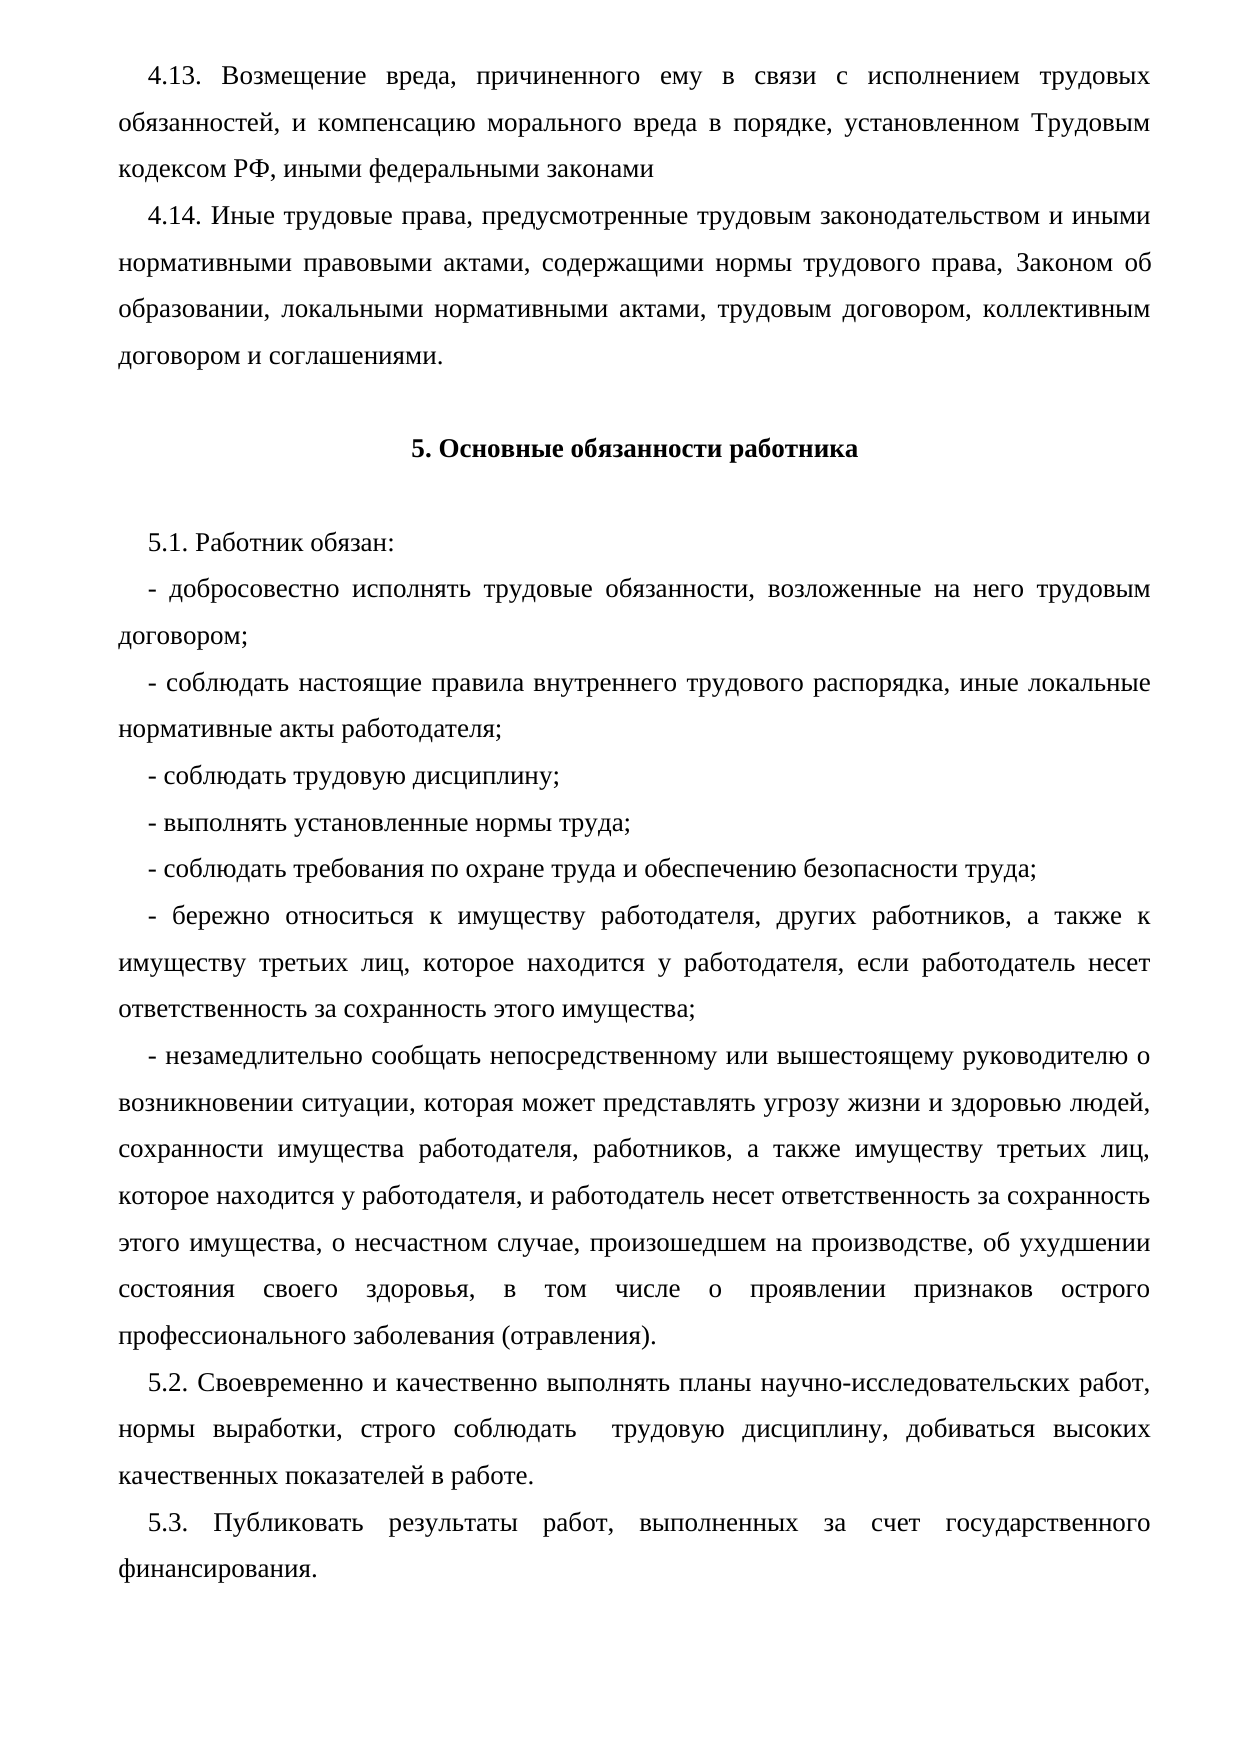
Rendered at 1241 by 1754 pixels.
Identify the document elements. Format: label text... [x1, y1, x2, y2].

text 5. Основные обязанности работника [118, 432, 1152, 463]
text 4.13. Возмещение вреда, причиненного ему в связи с исполнением трудовых обязанностей, и компенсацию морального вреда в порядке, установленном Трудовым кодексом РФ, иными федеральными законами [118, 59, 1152, 183]
text 5.2. Своевременно и качественно выполнять планы научно-исследовательских работ, нормы выработки, строго соблюдать трудовую дисциплину, добиваться высоких качественных показателей в работе. [118, 1366, 1152, 1490]
text - незамедлительно сообщать непосредственному или вышестоящему руководителю о возникновении ситуации, которая может представлять угрозу жизни и здоровью людей, сохранности имущества работодателя, работников, а также имуществу третьих лиц, которое находится у работодателя, и работодатель несет ответственность за сохранность этого имущества, о несчастном случае, произошедшем на производстве, об ухудшении состояния своего здоровья, в том числе о проявлении признаков острого профессионального заболевания (отравления). [118, 1039, 1152, 1350]
text - соблюдать трудовую дисциплину; [118, 759, 1152, 790]
text - соблюдать настоящие правила внутреннего трудового распорядка, иные локальные нормативные акты работодателя; [118, 666, 1152, 743]
text - бережно относиться к имуществу работодателя, других работников, а также к имуществу третьих лиц, которое находится у работодателя, если работодатель несет ответственность за сохранность этого имущества; [118, 899, 1152, 1023]
text - выполнять установленные нормы труда; [118, 806, 1152, 837]
text 5.3. Публиковать результаты работ, выполненных за счет государственного финансирования. [118, 1506, 1152, 1583]
text - добросовестно исполнять трудовые обязанности, возложенные на него трудовым договором; [118, 572, 1152, 650]
text - соблюдать требования по охране труда и обеспечению безопасности труда; [118, 852, 1152, 883]
text 5.1. Работник обязан: [118, 526, 1152, 557]
text 4.14. Иные трудовые права, предусмотренные трудовым законодательством и иными нормативными правовыми актами, содержащими нормы трудового права, Законом об образовании, локальными нормативными актами, трудовым договором, коллективным договором и соглашениями. [118, 199, 1152, 370]
